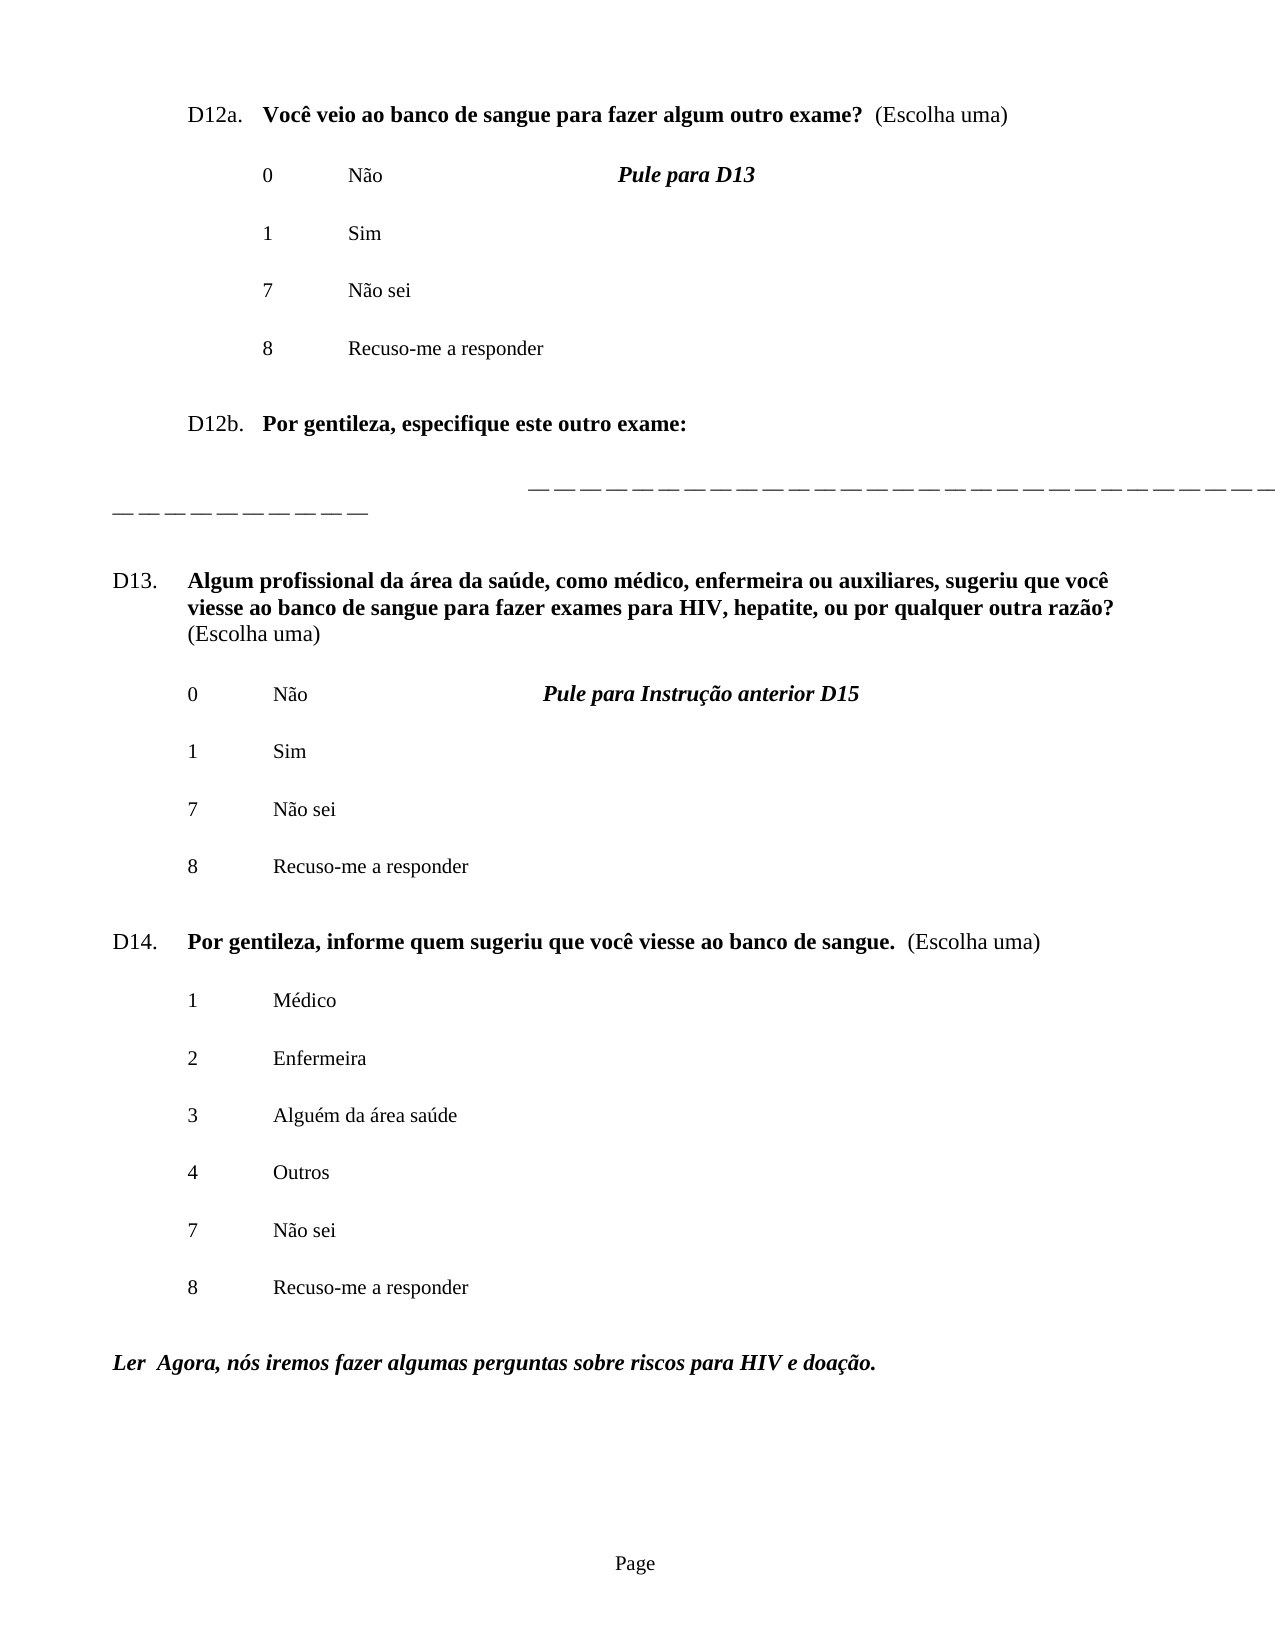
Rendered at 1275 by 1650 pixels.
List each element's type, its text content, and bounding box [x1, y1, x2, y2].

text 2 Enfermeira [112, 1045, 1162, 1069]
text 1 Médico [112, 988, 1162, 1012]
text 7 Não sei [112, 797, 1162, 821]
text 0 Não Pule para D13 [112, 161, 1162, 187]
text Ler Agora, nós iremos fazer algumas perguntas sobre riscos para HIV e doação. [112, 1349, 1162, 1375]
text D13. Algum profissional da área da saúde, como médico, enfermeira ou auxiliares, sugeriu que você viesse ao banco de sangue para fazer exames para HIV, hepatite, ou por qualquer outra razão? (Escolha uma) [112, 567, 1162, 646]
text D12a. Você veio ao banco de sangue para fazer algum outro exame? (Escolha uma) [187, 101, 1162, 128]
text D12b. Por gentileza, especifique este outro exame: [187, 409, 1162, 436]
text 8 Recuso-me a responder [112, 854, 1162, 878]
text D14. Por gentileza, informe quem sugeriu que você viesse ao banco de sangue. (Escolha uma) [112, 928, 1162, 955]
text 1 Sim [112, 739, 1162, 763]
text 3 Alguém da área saúde [112, 1103, 1162, 1127]
text 4 Outros [112, 1160, 1162, 1184]
text 7 Não sei [112, 278, 1162, 302]
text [112, 469, 1162, 517]
text 0 Não Pule para Instrução anterior D15 [112, 680, 1162, 706]
text 8 Recuso-me a responder [112, 336, 1162, 359]
text 1 Sim [112, 221, 1162, 245]
text 7 Não sei [112, 1218, 1162, 1242]
text 8 Recuso-me a responder [112, 1275, 1162, 1299]
